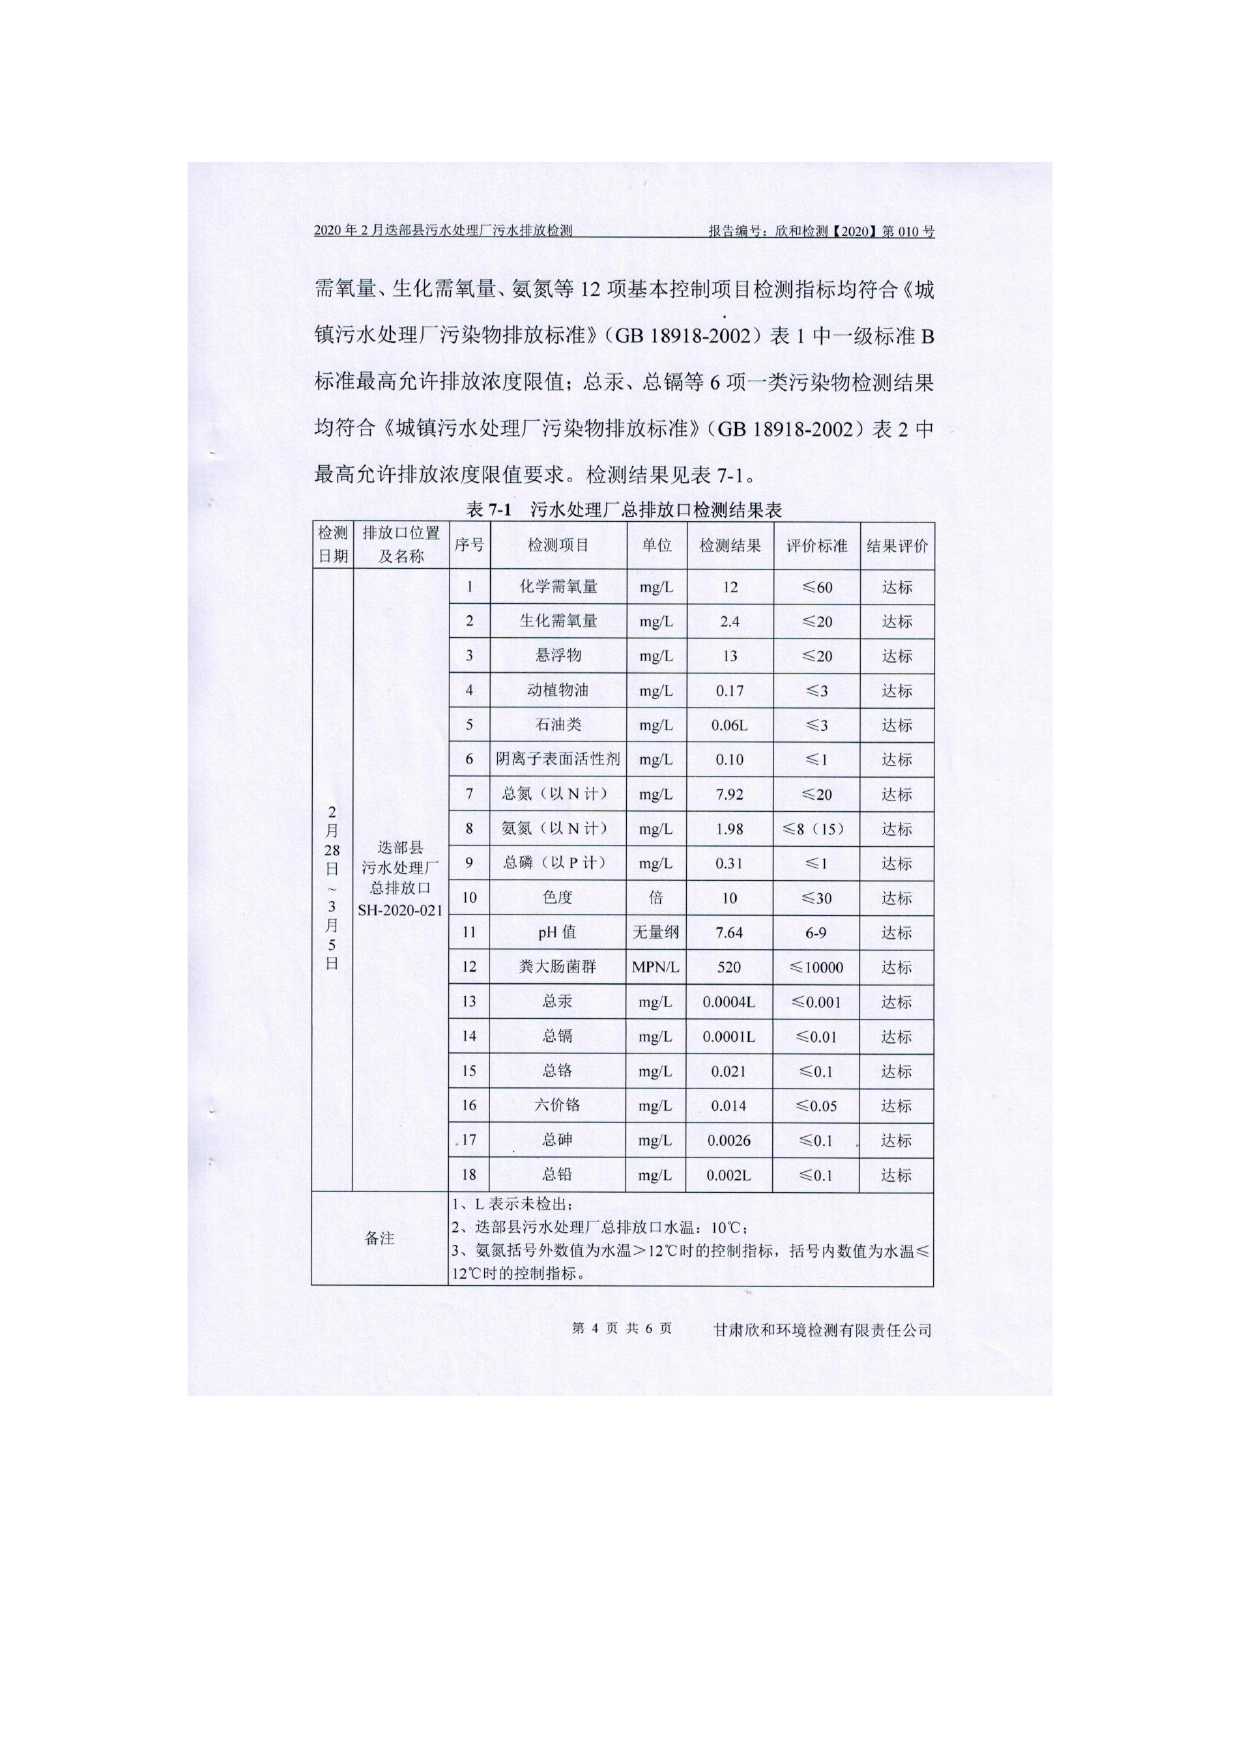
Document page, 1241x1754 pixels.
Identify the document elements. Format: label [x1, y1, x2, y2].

picture [187, 162, 1053, 1396]
